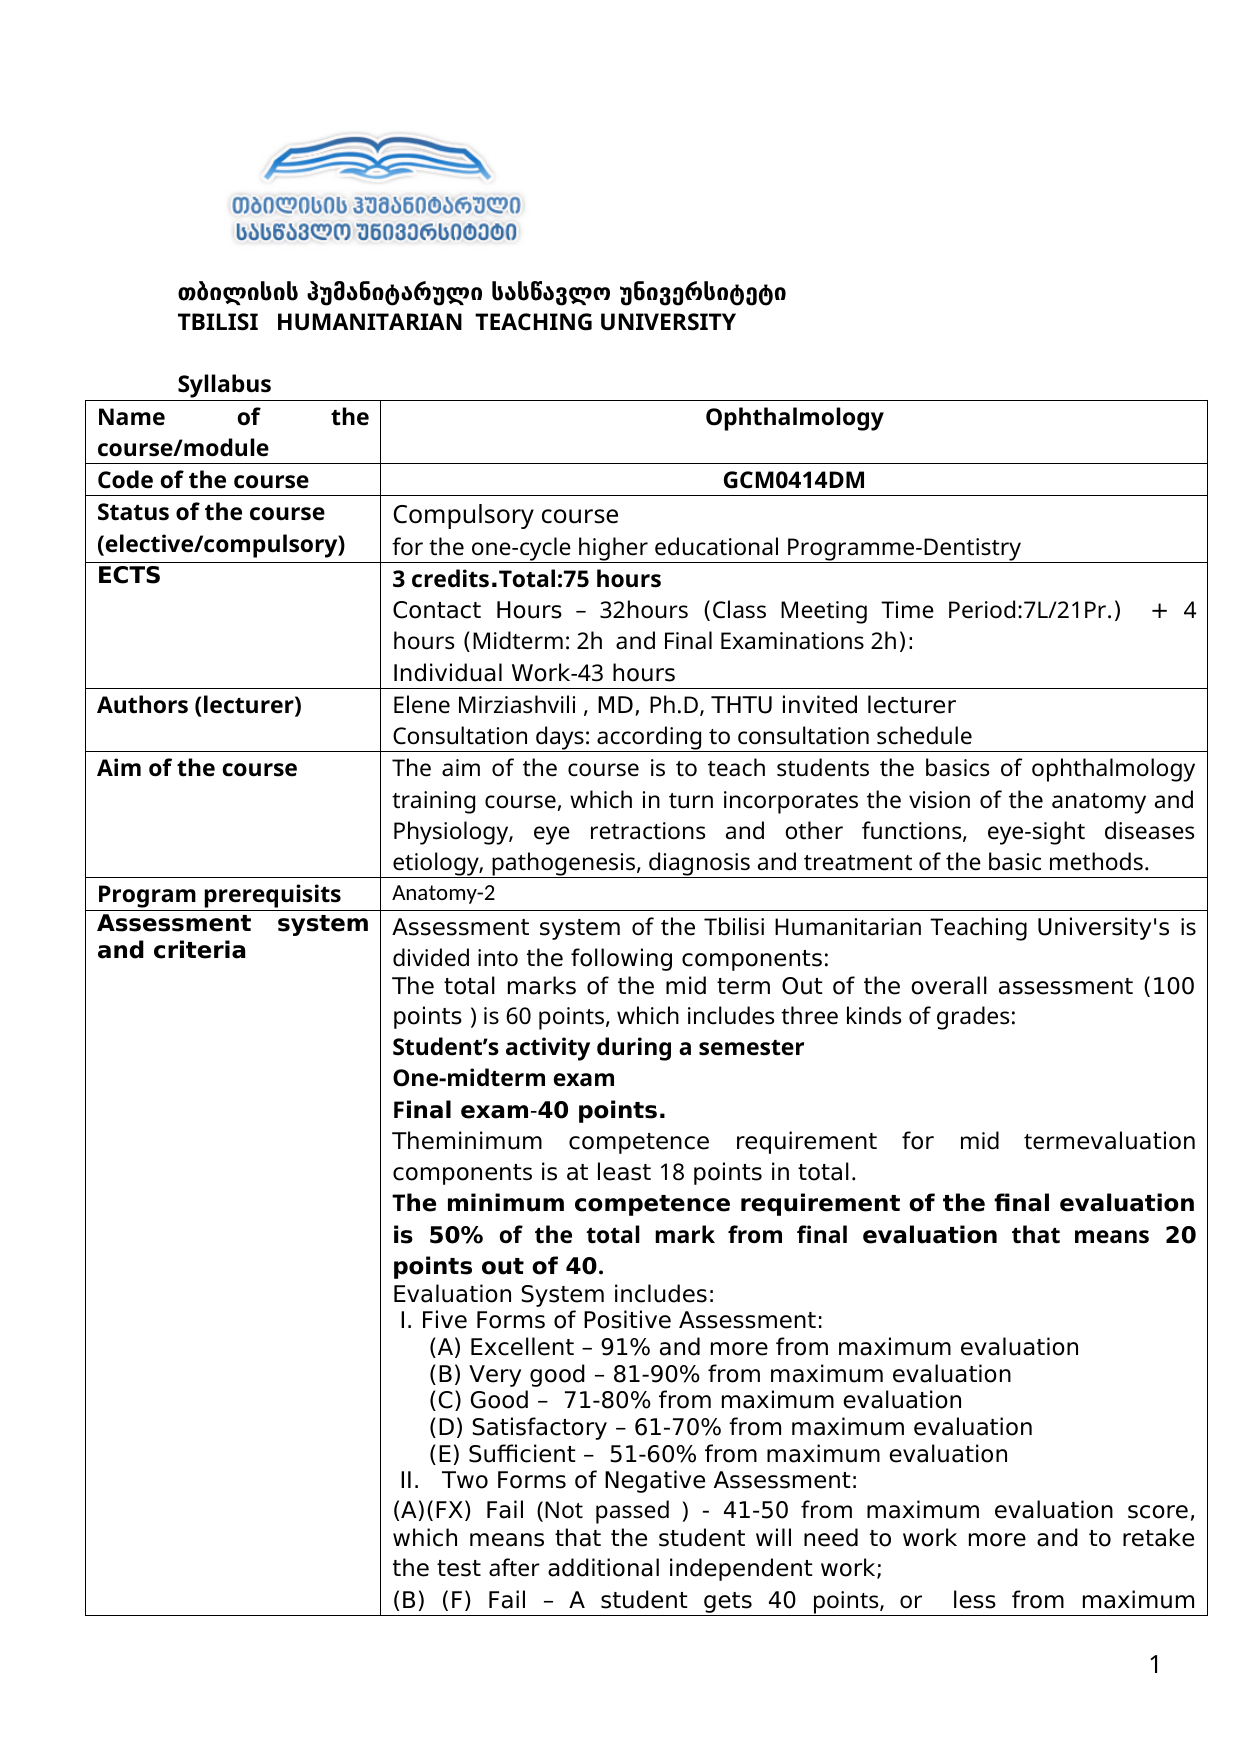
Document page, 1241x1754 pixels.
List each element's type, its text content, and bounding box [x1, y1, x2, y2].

table_cell The aim of the course is to teach students the basics of ophthalmology training course, which in turn incorporates the vision of the anatomy and Physiology, eye retractions and other functions, eye-sight diseases etiology, pathogenesis, diagnosis and treatment of the basic methods. [381, 752, 1207, 877]
table_header Ophthalmology [381, 401, 1207, 463]
table_cell 3 credits.Total:75 hours Contact Hours – 32hours (Class Meeting Time Period:7L/21Pr.) + 4 hours (Midterm: 2h and Final Examinations 2h): Individual Work-43 hours [381, 563, 1207, 688]
subtitle თბილისის ჰუმანიტარული სასწავლო უნივერსიტეტი [177, 279, 1162, 306]
picture [177, 118, 582, 279]
table_cell GCM0414DM [381, 464, 1207, 495]
table_cell Code of the course [86, 464, 380, 495]
text Syllabus [177, 368, 1162, 399]
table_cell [381, 911, 1207, 1615]
table_cell Anatomy-2 [381, 878, 1207, 909]
table_header Name of the course/module [86, 401, 380, 463]
table_cell Elene Mirziashvili , MD, Ph.D, THTU invited lecturer Consultation days: according to consultation schedule [381, 689, 1207, 751]
table_cell Authors (lecturer) [86, 689, 380, 751]
table_cell ECTS [86, 563, 380, 688]
table_cell Status of the course (elective/compulsory) [86, 496, 380, 562]
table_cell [86, 911, 380, 1615]
text TBILISI HUMANITARIAN TEACHING UNIVERSITY [177, 306, 1162, 337]
table_cell Aim of the course [86, 752, 380, 877]
table_cell Compulsory course for the one-cycle higher educational Programme-Dentistry [381, 496, 1207, 562]
table_cell Program prerequisits [86, 878, 380, 909]
